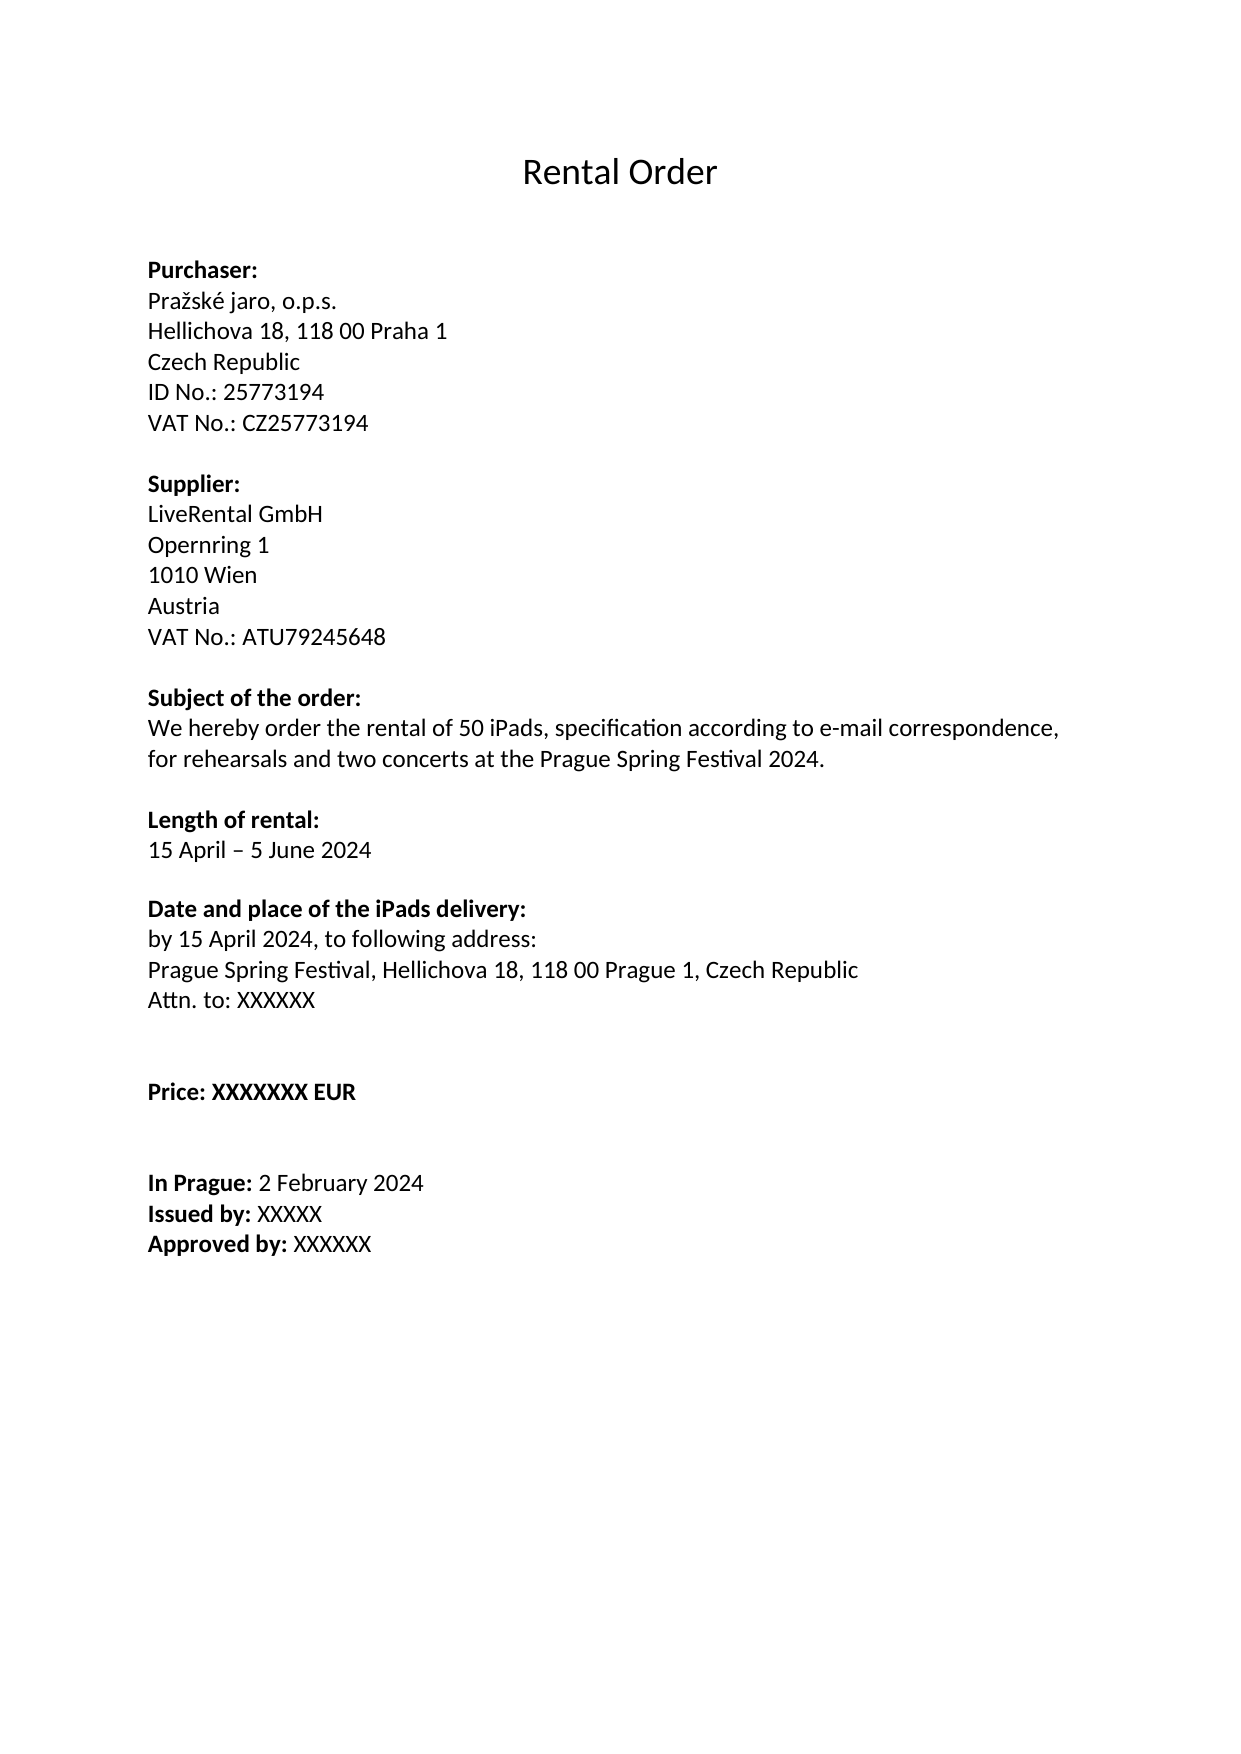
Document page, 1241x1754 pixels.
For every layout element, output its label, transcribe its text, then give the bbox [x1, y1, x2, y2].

text by 15 April 2024, to following address: [148, 923, 1093, 954]
text 15 April – 5 June 2024 [148, 834, 1093, 865]
text Subject of the order: [148, 682, 1093, 712]
text Hellichova 18, 118 00 Praha 1 [148, 316, 1093, 346]
text In Prague: 2 February 2024 [148, 1168, 1093, 1198]
text Issued by: XXXXX [148, 1198, 1093, 1229]
text Purchaser: [148, 254, 1093, 285]
text Opernring 1 [148, 529, 1093, 560]
text Price: XXXXXXX EUR [148, 1076, 1093, 1107]
text 1010 Wien [148, 560, 1093, 590]
text Pražské jaro, o.p.s. [148, 285, 1093, 316]
text LiveRental GmbH [148, 499, 1093, 529]
text Attn. to: XXXXXX [148, 984, 1093, 1015]
text Austria [148, 590, 1093, 621]
text Rental Order [148, 148, 1093, 193]
text Supplier: [148, 468, 1093, 499]
text Approved by: XXXXXX [148, 1229, 1093, 1259]
text ID No.: 25773194 [148, 377, 1093, 407]
text Length of rental: [148, 804, 1093, 834]
text Prague Spring Festival, Hellichova 18, 118 00 Prague 1, Czech Republic [148, 954, 1093, 984]
text VAT No.: ATU79245648 [148, 621, 1093, 651]
text VAT No.: CZ25773194 [148, 407, 1093, 438]
text Czech Republic [148, 346, 1093, 377]
text We hereby order the rental of 50 iPads, specification according to e-mail correspondence, for rehearsals and two concerts at the Prague Spring Festival 2024. [148, 712, 1093, 773]
text Date and place of the iPads delivery: [148, 893, 1093, 923]
